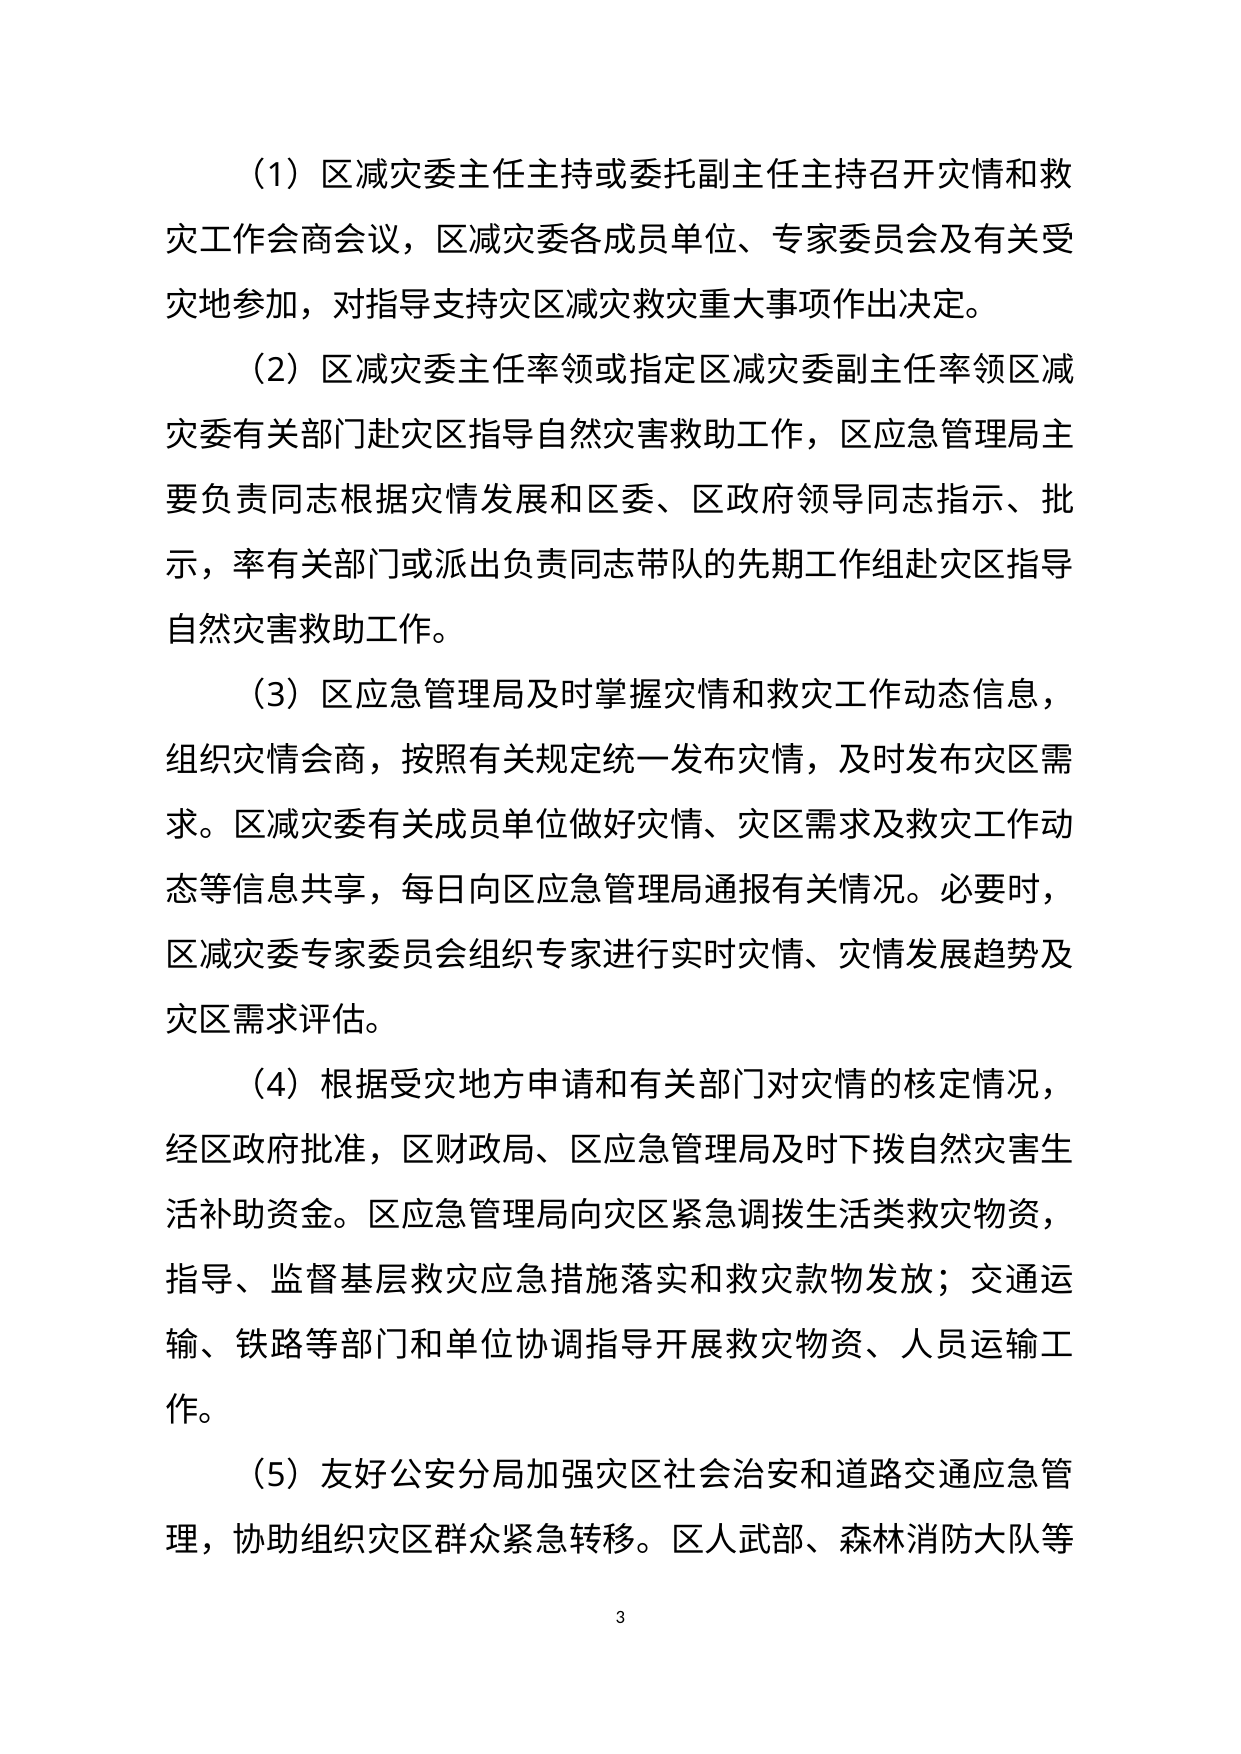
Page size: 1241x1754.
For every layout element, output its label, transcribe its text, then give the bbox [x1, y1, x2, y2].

text （2）区减灾委主任率领或指定区减灾委副主任率领区减灾委有关部门赴灾区指导自然灾害救助工作，区应急管理局主要负责同志根据灾情发展和区委、区政府领导同志指示、批示，率有关部门或派出负责同志带队的先期工作组赴灾区指导自然灾害救助工作。 [165, 334, 1075, 659]
text （1）区减灾委主任主持或委托副主任主持召开灾情和救灾工作会商会议，区减灾委各成员单位、专家委员会及有关受灾地参加，对指导支持灾区减灾救灾重大事项作出决定。 [165, 139, 1075, 334]
text （4）根据受灾地方申请和有关部门对灾情的核定情况，经区政府批准，区财政局、区应急管理局及时下拨自然灾害生活补助资金。区应急管理局向灾区紧急调拨生活类救灾物资，指导、监督基层救灾应急措施落实和救灾款物发放；交通运输、铁路等部门和单位协调指导开展救灾物资、人员运输工作。 [165, 1049, 1075, 1439]
text （3）区应急管理局及时掌握灾情和救灾工作动态信息，组织灾情会商，按照有关规定统一发布灾情，及时发布灾区需求。区减灾委有关成员单位做好灾情、灾区需求及救灾工作动态等信息共享，每日向区应急管理局通报有关情况。必要时，区减灾委专家委员会组织专家进行实时灾情、灾情发展趋势及灾区需求评估。 [165, 659, 1075, 1049]
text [165, 1439, 1075, 1569]
